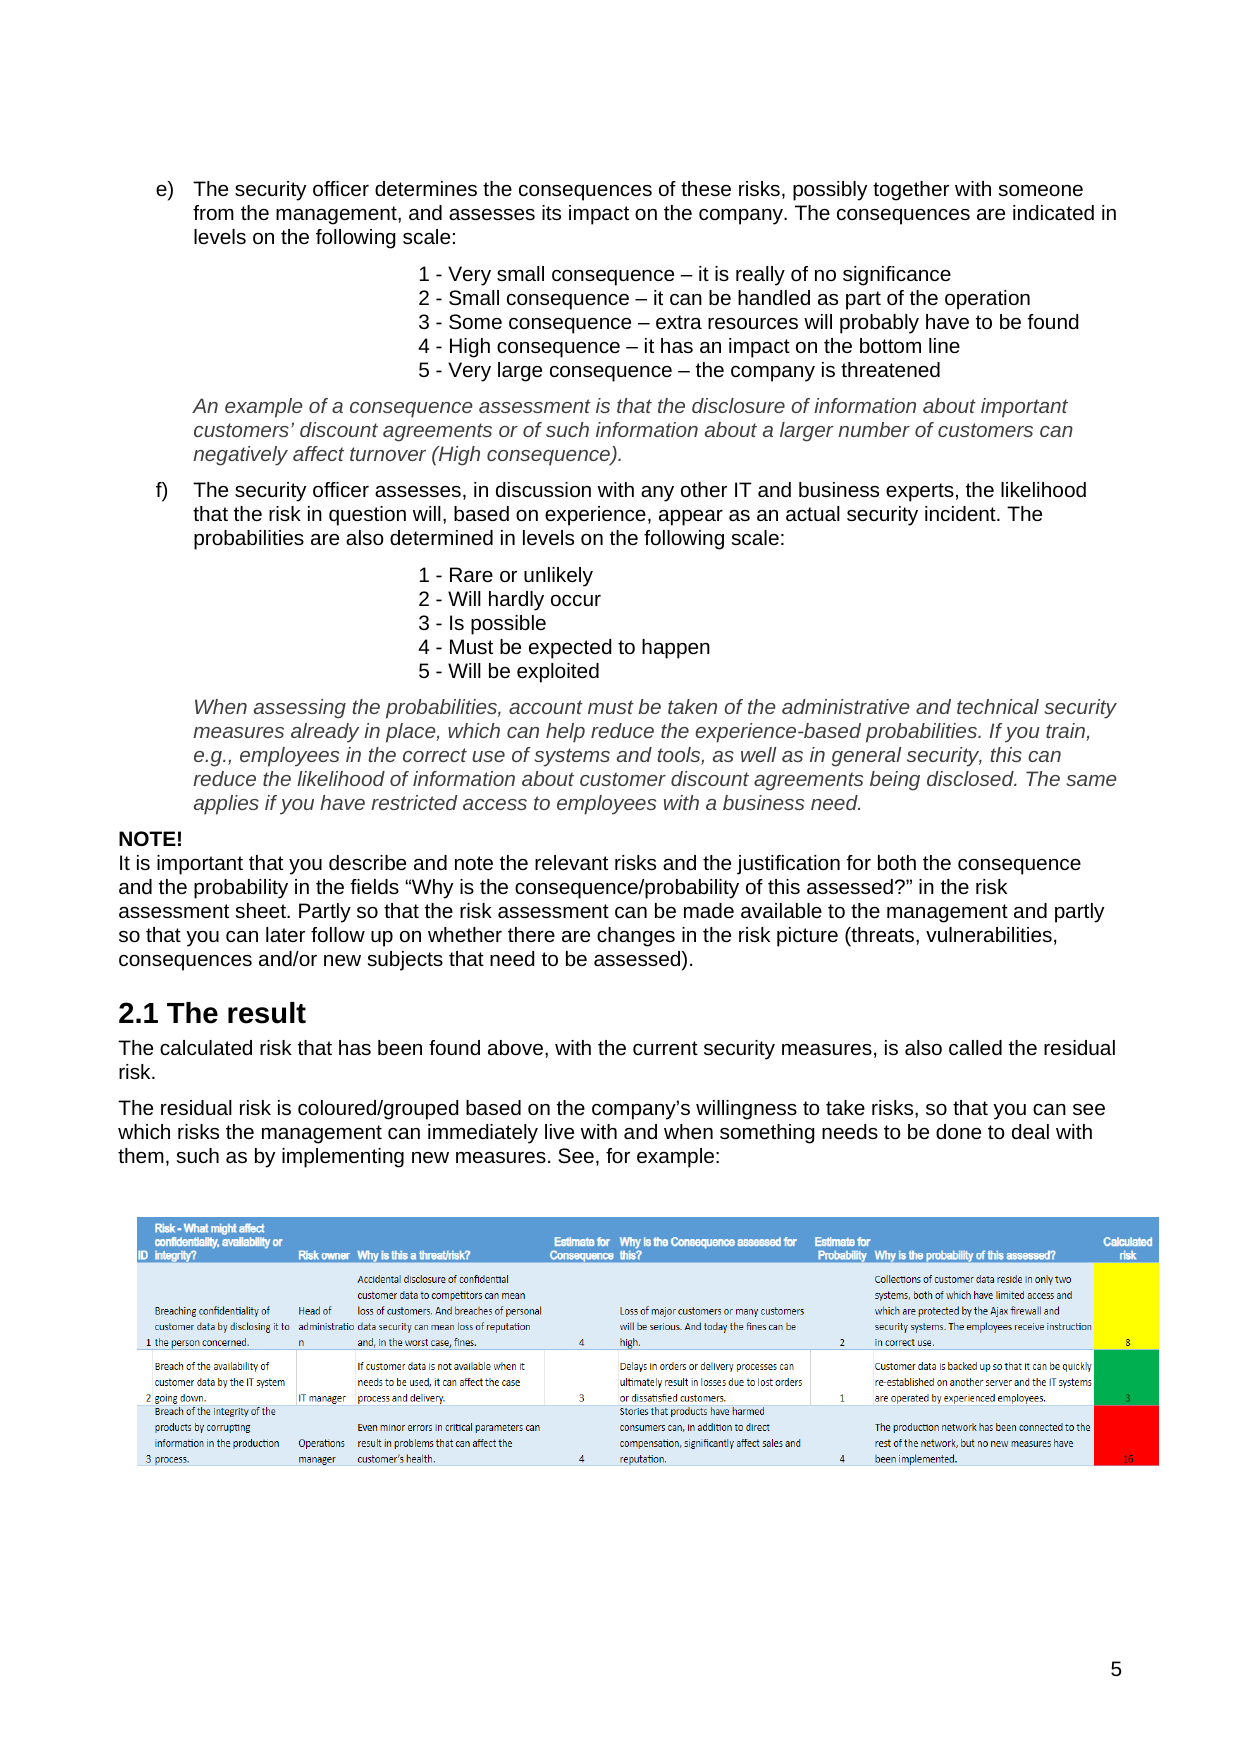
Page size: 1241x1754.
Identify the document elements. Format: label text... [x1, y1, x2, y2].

list The security officer determines the consequences of these risks, possibly together with someone from the management, and assesses its impact on the company. The consequences are indicated in levels on the following scale: [156, 177, 1122, 249]
text The calculated risk that has been found above, with the current security measures, is also called the residual risk. [118, 1036, 1122, 1084]
text 1 - Rare or unlikely 2 - Will hardly occur 3 - Is possible 4 - Must be expected to happen 5 - Will be exploited [418, 563, 1122, 682]
list The security officer assesses, in discussion with any other IT and business experts, the likelihood that the risk in question will, based on experience, appear as an actual security incident. The probabilities are also determined in levels on the following scale: [156, 478, 1122, 550]
text An example of a consequence assessment is that the disclosure of information about important customers’ discount agreements or of such information about a larger number of customers can negatively affect turnover (High consequence). [193, 394, 1122, 466]
subtitle 2.1 The result [118, 996, 1122, 1029]
text The residual risk is coloured/grouped based on the company’s willingness to take risks, so that you can see which risks the management can immediately live with and when something needs to be done to deal with them, such as by implementing new measures. See, for example: [118, 1096, 1122, 1168]
text 1 - Very small consequence – it is really of no significance 2 - Small consequence – it can be handled as part of the operation 3 - Some consequence – extra resources will probably have to be found 4 - High consequence – it has an impact on the bottom line 5 - Very large consequence – the company is threatened [418, 262, 1122, 381]
text NOTE! It is important that you describe and note the relevant risks and the justification for both the consequence and the probability in the fields “Why is the consequence/probability of this assessed?” in the risk assessment sheet. Partly so that the risk assessment can be made available to the management and partly so that you can later follow up on whether there are changes in the risk picture (threats, vulnerabilities, consequences and/or new subjects that need to be assessed). [118, 827, 1122, 971]
text When assessing the probabilities, account must be taken of the administrative and technical security measures already in place, which can help reduce the experience-based probabilities. If you train, e.g., employees in the correct use of systems and tools, as well as in general security, this can reduce the likelihood of information about customer discount agreements being disclosed. The same applies if you have restricted access to employees with a business need. [193, 695, 1122, 815]
